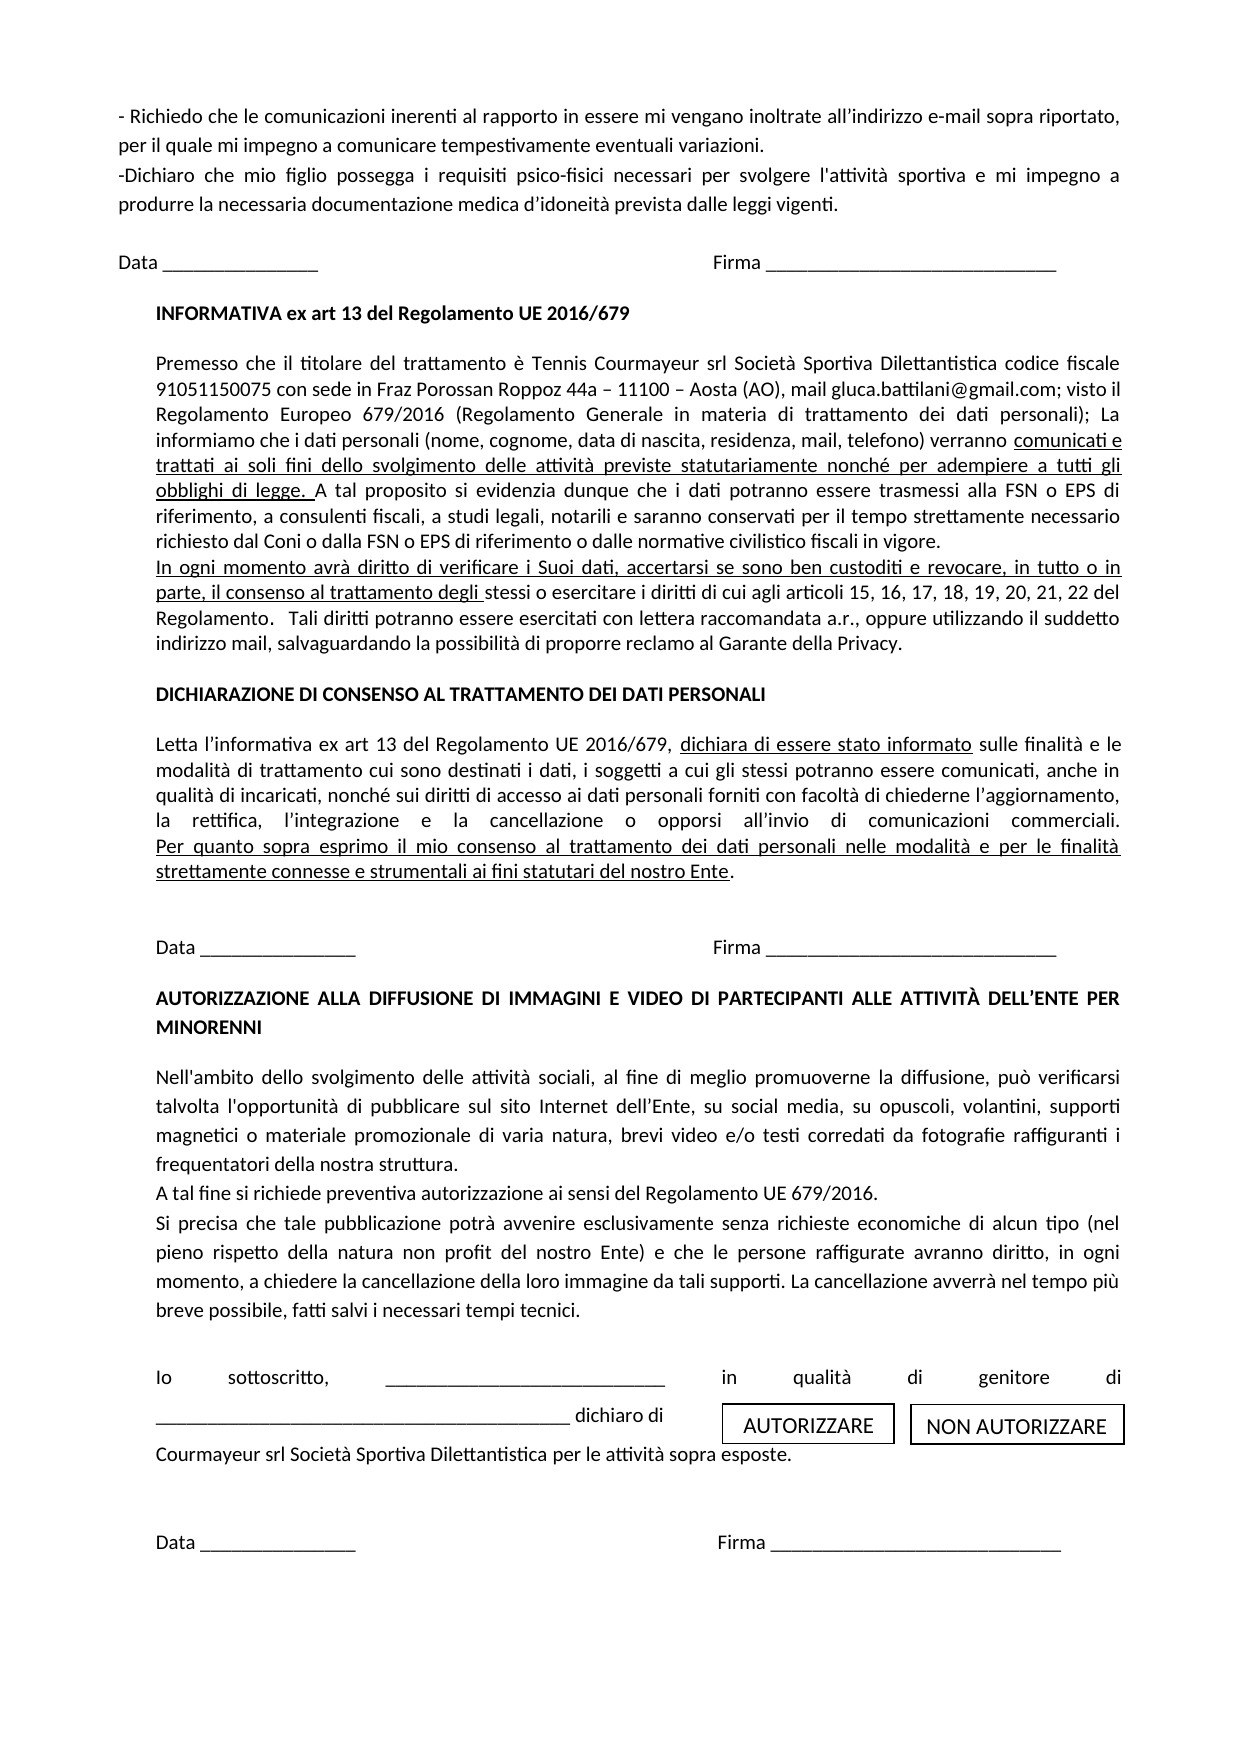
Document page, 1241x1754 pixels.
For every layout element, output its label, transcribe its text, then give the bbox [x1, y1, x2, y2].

text A tal fine si richiede preventiva autorizzazione ai sensi del Regolamento UE 679/2016. [156, 1181, 1122, 1206]
text Data _______________ Firma ____________________________ [156, 934, 1122, 959]
text Premesso che il titolare del trattamento è Tennis Courmayeur srl Società Sportiva Dilettantistica codice fiscale 91051150075 con sede in Fraz Porossan Roppoz 44a – 11100 – Aosta (AO), mail gluca.battilani@gmail.com; visto il Regolamento Europeo 679/2016 (Regolamento Generale in materia di trattamento dei dati personali); La informiamo che i dati personali (nome, cognome, data di nascita, residenza, mail, telefono) verranno comunicati e trattati ai soli fini dello svolgimento delle attività previste statutariamente nonché per adempiere a tutti gli obblighi di legge. A tal proposito si evidenzia dunque che i dati potranno essere trasmessi alla FSN o EPS di riferimento, a consulenti fiscali, a studi legali, notarili e saranno conservati per il tempo strettamente necessario richiesto dal Coni o dalla FSN o EPS di riferimento o dalle normative civilistico fiscali in vigore. [156, 475, 1122, 554]
text Data _______________ Firma ____________________________ [156, 1529, 1122, 1554]
text Letta l’informativa ex art 13 del Regolamento UE 2016/679, dichiara di essere stato informato sulle finalità e le modalità di trattamento cui sono destinati i dati, i soggetti a cui gli stessi potranno essere comunicati, anche in qualità di incaricati, nonché sui diritti di accesso ai dati personali forniti con facoltà di chiederne l’aggiornamento, la rettifica, l’integrazione e la cancellazione o opporsi all’invio di comunicazioni commerciali. Per quanto sopra esprimo il mio consenso al trattamento dei dati personali nelle modalità e per le finalità strettamente connesse e strumentali ai fini statutari del nostro Ente. [156, 731, 1122, 884]
text AUTORIZZAZIONE ALLA DIFFUSIONE DI IMMAGINI E VIDEO DI PARTECIPANTI ALLE ATTIVITÀ DELL’ENTE PER MINORENNI [156, 985, 1122, 1039]
text Nell'ambito dello svolgimento delle attività sociali, al fine di meglio promuoverne la diffusione, può verificarsi talvolta l'opportunità di pubblicare sul sito Internet dell’Ente, su social media, su opuscoli, volantini, supporti magnetici o materiale promozionale di varia natura, brevi video e/o testi corredati da fotografie raffiguranti i frequentatori della nostra struttura. [156, 1064, 1122, 1177]
text Premesso che il titolare del trattamento è Tennis Courmayeur srl Società Sportiva Dilettantistica codice fiscale 91051150075 con sede in Fraz Porossan Roppoz 44a – 11100 – Aosta (AO), mail gluca.battilani@gmail.com; visto il Regolamento Europeo 679/2016 (Regolamento Generale in materia di trattamento dei dati personali); La informiamo che i dati personali (nome, cognome, data di nascita, residenza, mail, telefono) verranno comunicati e trattati ai soli fini dello svolgimento delle attività previste statutariamente nonché per adempiere a tutti gli obblighi di legge. A tal proposito si evidenzia dunque che i dati potranno essere trasmessi alla FSN o EPS di riferimento, a consulenti fiscali, a studi legali, notarili e saranno conservati per il tempo strettamente necessario richiesto dal Coni o dalla FSN o EPS di riferimento o dalle normative civilistico fiscali in vigore. [156, 351, 1122, 474]
text Si precisa che tale pubblicazione potrà avvenire esclusivamente senza richieste economiche di alcun tipo (nel pieno rispetto della natura non profit del nostro Ente) e che le persone raffigurate avranno diritto, in ogni momento, a chiedere la cancellazione della loro immagine da tali supporti. La cancellazione avverrà nel tempo più breve possibile, fatti salvi i necessari tempi tecnici. [156, 1210, 1122, 1323]
text Data _______________ Firma ____________________________ [118, 249, 1122, 275]
text Io sottoscritto, ___________________________ in qualità di genitore di ________________________________________ dichiaro di il Tennis Courmayeur srl Società Sportiva Dilettantistica per le attività sopra esposte. [156, 1364, 1122, 1466]
text -Dichiaro che mio figlio possegga i requisiti psico-fisici necessari per svolgere l'attività sportiva e mi impegno a produrre la necessaria documentazione medica d’idoneità prevista dalle leggi vigenti. [118, 162, 1122, 216]
text INFORMATIVA ex art 13 del Regolamento UE 2016/679 [156, 300, 1122, 326]
text In ogni momento avrà diritto di verificare i Suoi dati, accertarsi se sono ben custoditi e revocare, in tutto o in parte, il consenso al trattamento degli stessi o esercitare i diritti di cui agli articoli 15, 16, 17, 18, 19, 20, 21, 22 del Regolamento. Tali diritti potranno essere esercitati con lettera raccomandata a.r., oppure utilizzando il suddetto indirizzo mail, salvaguardando la possibilità di proporre reclamo al Garante della Privacy. [156, 577, 1122, 656]
text - Richiedo che le comunicazioni inerenti al rapporto in essere mi vengano inoltrate all’indirizzo e-mail sopra riportato, per il quale mi impegno a comunicare tempestivamente eventuali variazioni. [118, 103, 1122, 158]
text DICHIARAZIONE DI CONSENSO AL TRATTAMENTO DEI DATI PERSONALI [156, 681, 1122, 706]
